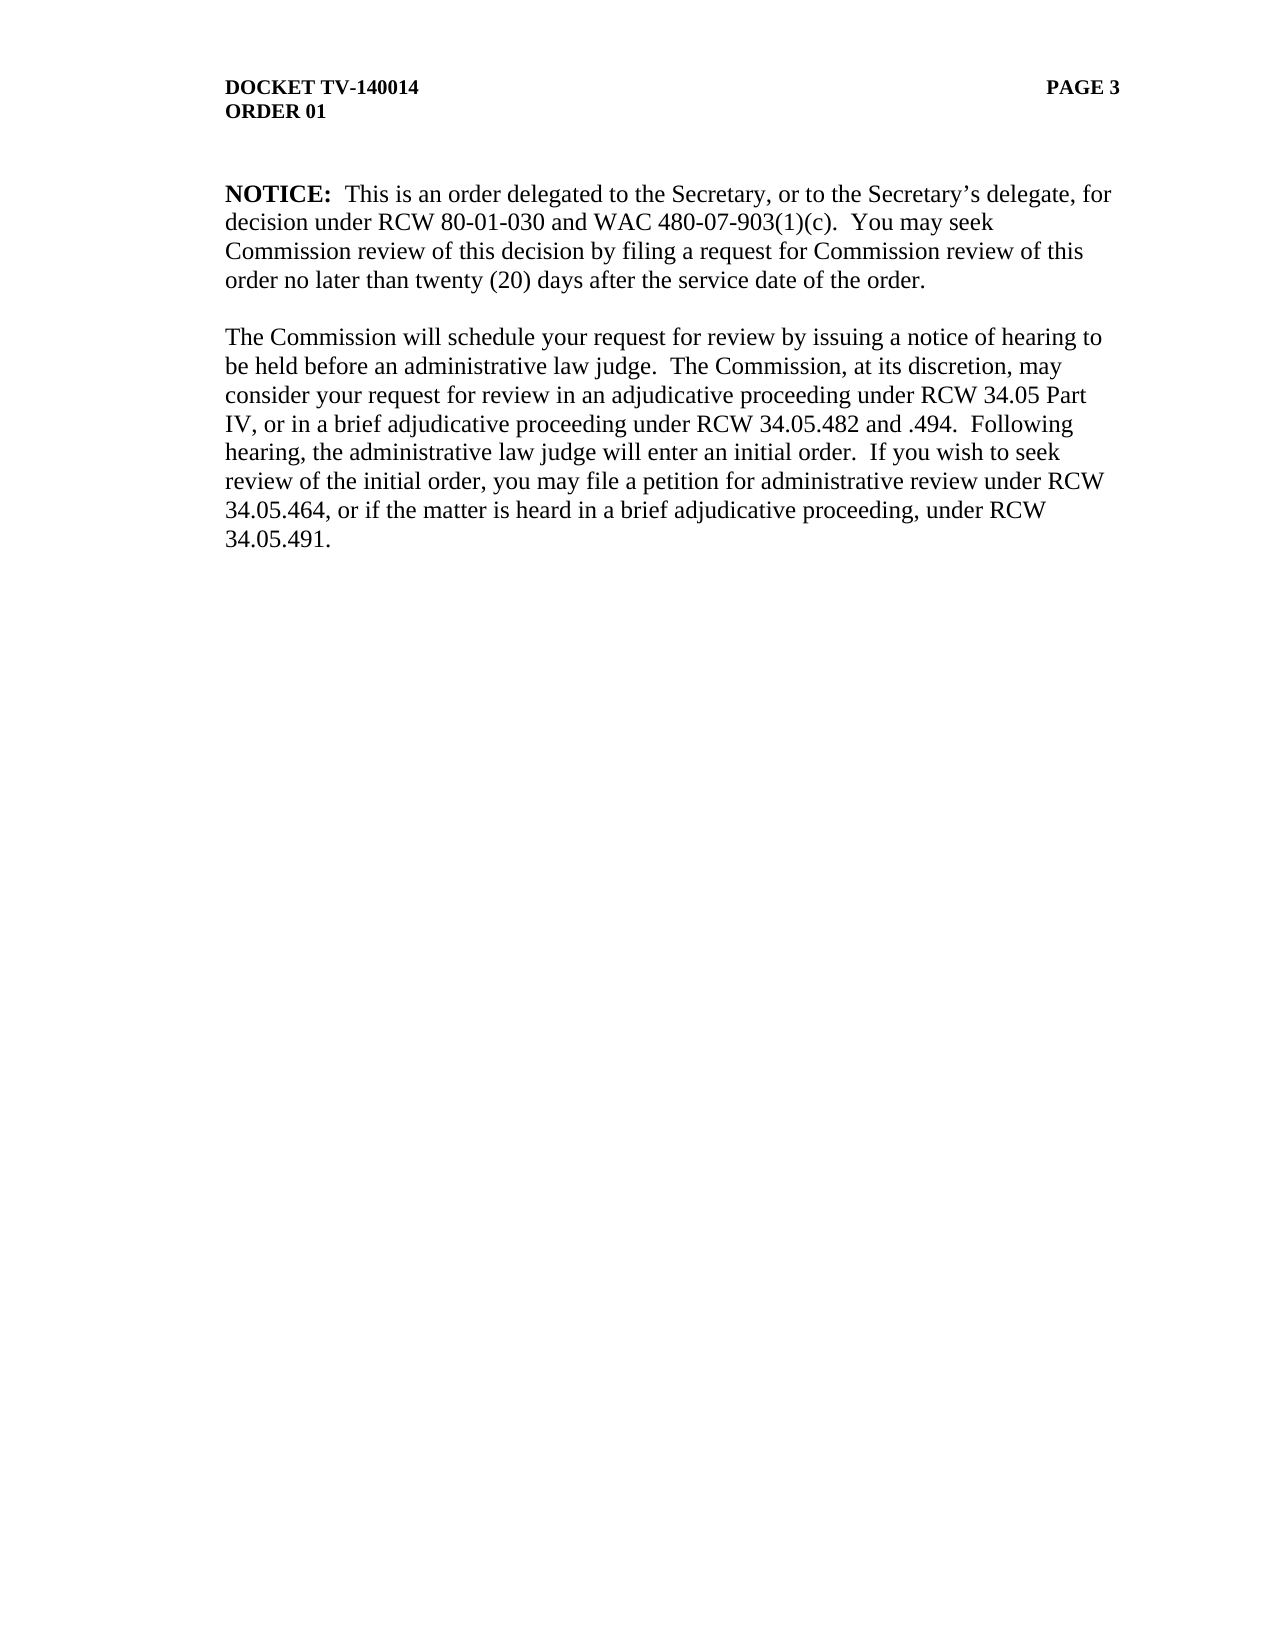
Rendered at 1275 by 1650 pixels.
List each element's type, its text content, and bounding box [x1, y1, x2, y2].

text The Commission will schedule your request for review by issuing a notice of hearing to be held before an administrative law judge. The Commission, at its discretion, may consider your request for review in an adjudicative proceeding under RCW 34.05 Part IV, or in a brief adjudicative proceeding under RCW 34.05.482 and .494. Following hearing, the administrative law judge will enter an initial order. If you wish to seek review of the initial order, you may file a petition for administrative review under RCW 34.05.464, or if the matter is heard in a brief adjudicative proceeding, under RCW 34.05.491. [225, 322, 1125, 552]
text NOTICE: This is an order delegated to the Secretary, or to the Secretary’s delegate, for decision under RCW 80-01-030 and WAC 480-07-903(1)(c). You may seek Commission review of this decision by filing a request for Commission review of this order no later than twenty (20) days after the service date of the order. [225, 179, 1125, 294]
